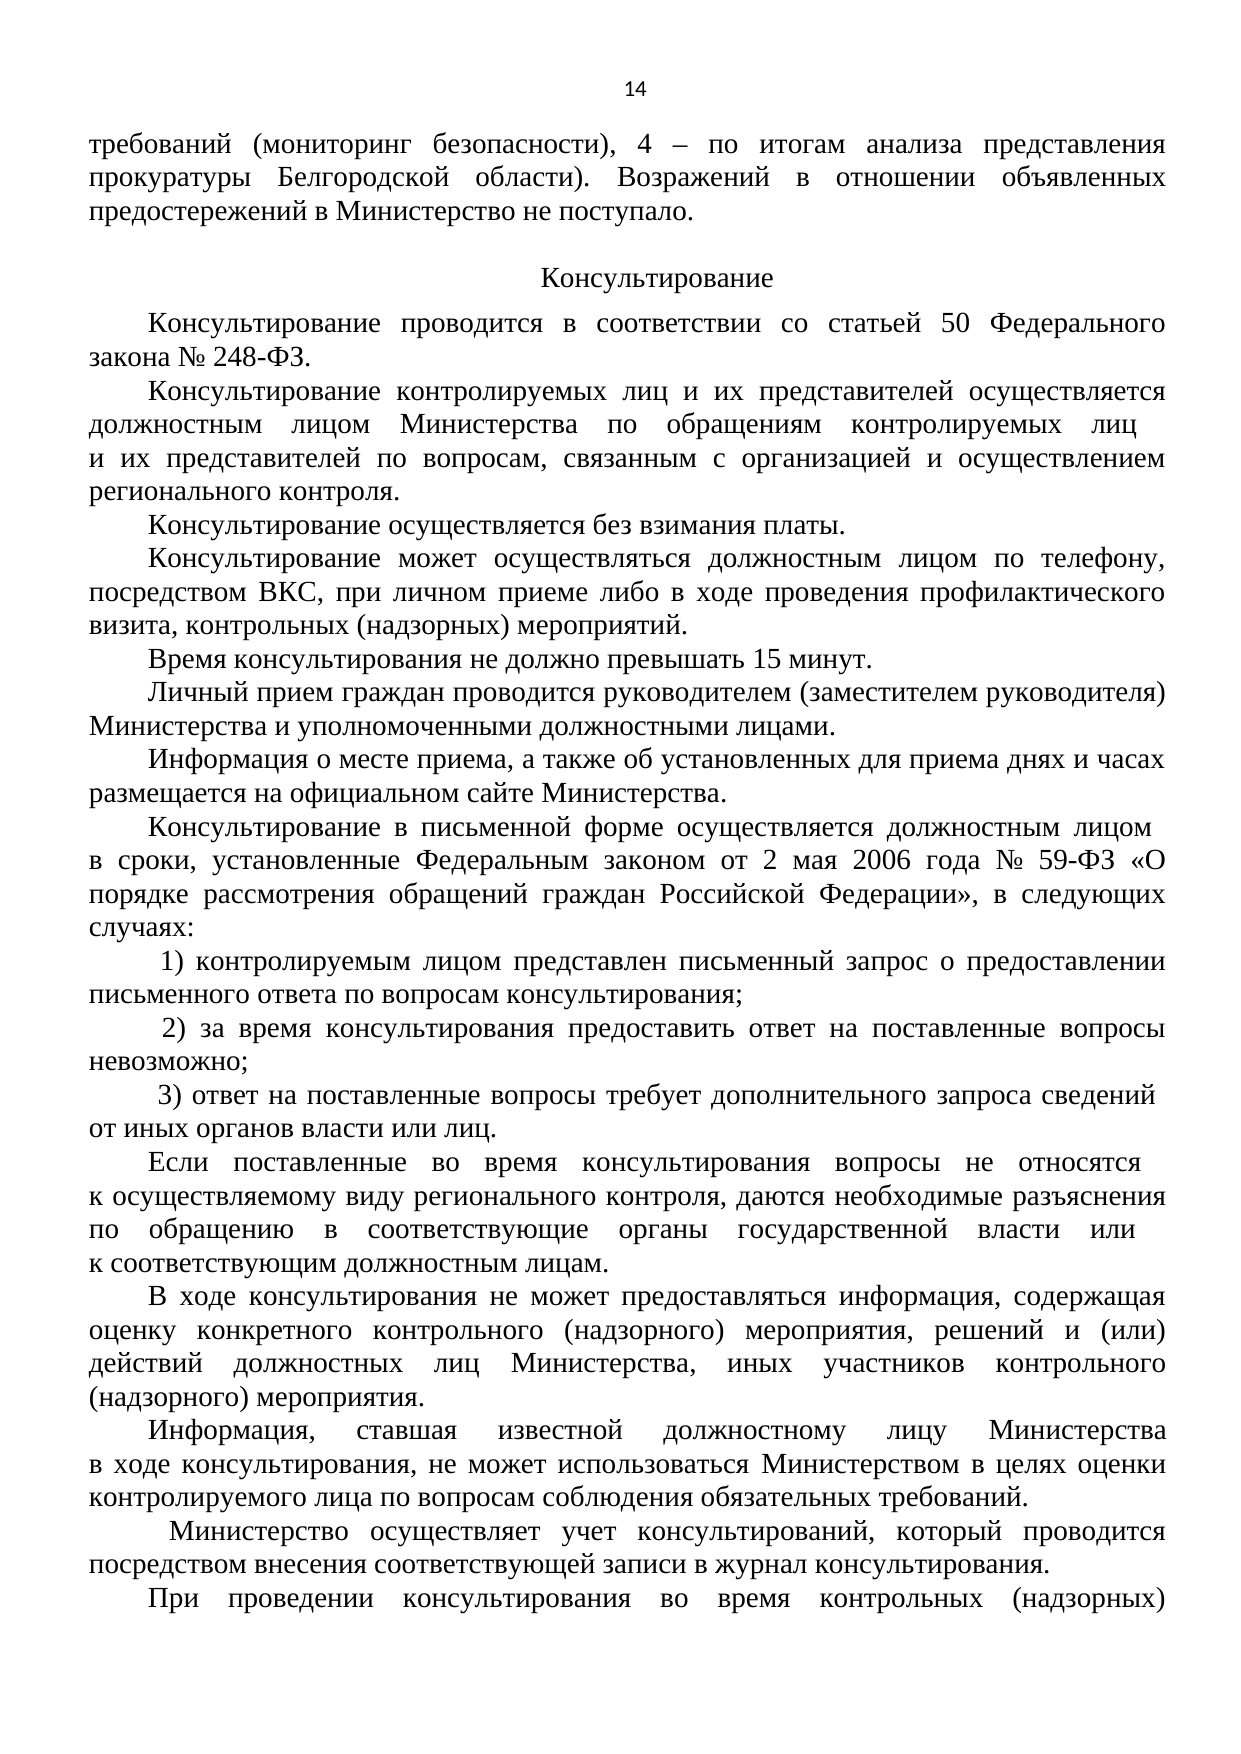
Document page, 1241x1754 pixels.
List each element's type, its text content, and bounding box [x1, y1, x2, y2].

text Время консультирования не должно превышать 15 минут. [89, 641, 1167, 674]
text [89, 1580, 1167, 1614]
text 2) за время консультирования предоставить ответ на поставленные вопросы невозможно; [89, 1010, 1167, 1077]
text 3) ответ на поставленные вопросы требует дополнительного запроса сведений от иных органов власти или лиц. [89, 1077, 1167, 1144]
text Министерство осуществляет учет консультирований, который проводится посредством внесения соответствующей записи в журнал консультирования. [89, 1513, 1167, 1580]
text Консультирование может осуществляться должностным лицом по телефону, посредством ВКС, при личном приеме либо в ходе проведения профилактического визита, контрольных (надзорных) мероприятий. [89, 540, 1167, 641]
text В ходе консультирования не может предоставляться информация, содержащая оценку конкретного контрольного (надзорного) мероприятия, решений и (или) действий должностных лиц Министерства, иных участников контрольного (надзорного) мероприятия. [89, 1278, 1167, 1412]
text Консультирование проводится в соответствии со статьей 50 Федерального закона № 248-ФЗ. [89, 306, 1167, 373]
text Информация, ставшая известной должностному лицу Министерства в ходе консультирования, не может использоваться Министерством в целях оценки контролируемого лица по вопросам соблюдения обязательных требований. [89, 1412, 1167, 1513]
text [88, 126, 1167, 227]
text Консультирование [89, 260, 1167, 294]
text Консультирование осуществляется без взимания платы. [89, 507, 1167, 540]
text Консультирование контролируемых лиц и их представителей осуществляется должностным лицом Министерства по обращениям контролируемых лиц и их представителей по вопросам, связанным с организацией и осуществлением регионального контроля. [89, 373, 1167, 507]
text Информация о месте приема, а также об установленных для приема днях и часах размещается на официальном сайте Министерства. [89, 742, 1167, 809]
text Если поставленные во время консультирования вопросы не относятся к осуществляемому виду регионального контроля, даются необходимые разъяснения по обращению в соответствующие органы государственной власти или к соответствующим должностным лицам. [89, 1144, 1167, 1278]
text Личный прием граждан проводится руководителем (заместителем руководителя) Министерства и уполномоченными должностными лицами. [89, 674, 1167, 742]
text Консультирование в письменной форме осуществляется должностным лицом в сроки, установленные Федеральным законом от 2 мая 2006 года № 59-ФЗ «О порядке рассмотрения обращений граждан Российской Федерации», в следующих случаях: [89, 809, 1167, 943]
text 1) контролируемым лицом представлен письменный запрос о предоставлении письменного ответа по вопросам консультирования; [89, 943, 1167, 1010]
